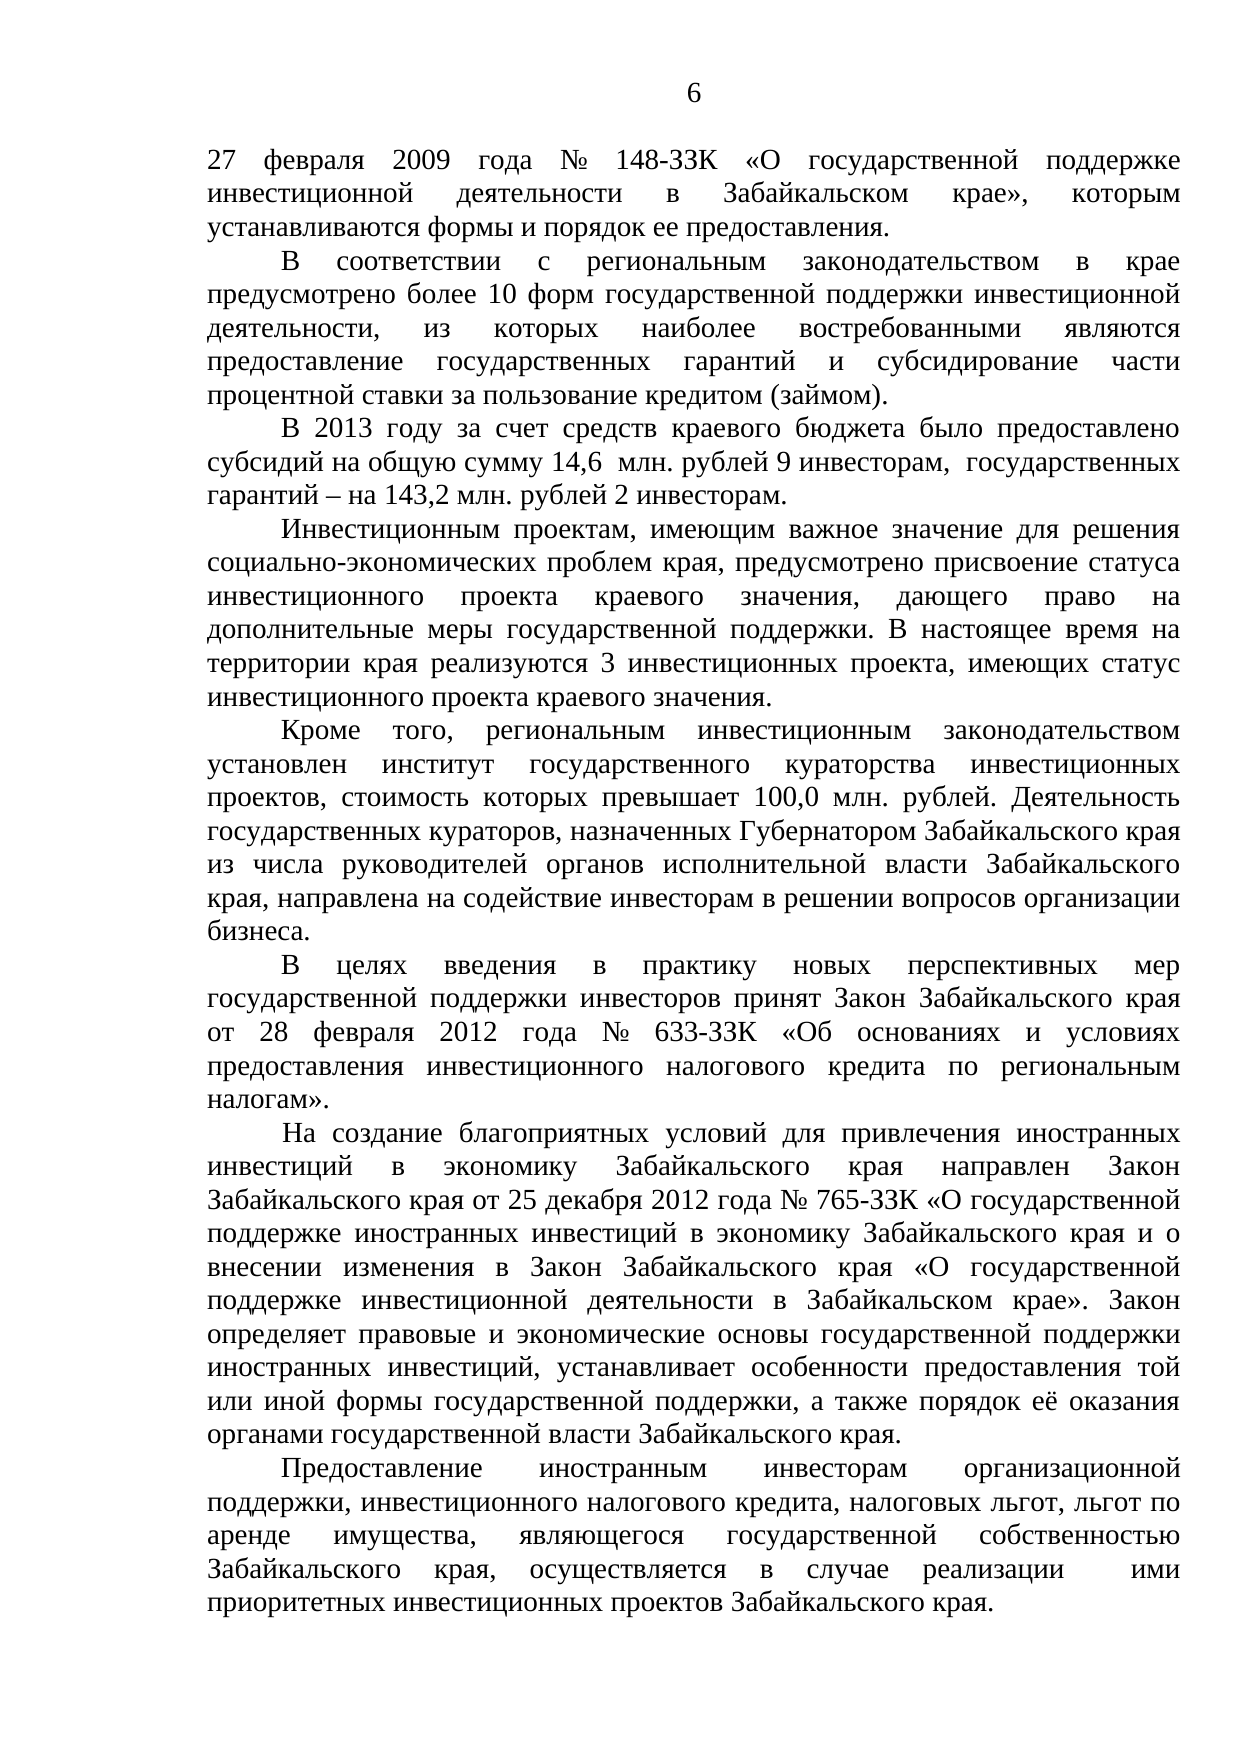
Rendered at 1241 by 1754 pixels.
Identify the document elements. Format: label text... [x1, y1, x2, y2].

text В 2013 году за счет средств краевого бюджета было предоставлено субсидий на общую сумму 14,6 млн. рублей 9 инвесторам, государственных гарантий – на 143,2 млн. рублей 2 инвесторам. [207, 410, 1181, 511]
text Предоставление иностранным инвесторам организационной поддержки, инвестиционного налогового кредита, налоговых льгот, льгот по аренде имущества, являющегося государственной собственностью Забайкальского края, осуществляется в случае реализации ими приоритетных инвестиционных проектов Забайкальского края. [207, 1450, 1181, 1618]
text В соответствии с региональным законодательством в крае предусмотрено более 10 форм государственной поддержки инвестиционной деятельности, из которых наиболее востребованными являются предоставление государственных гарантий и субсидирование части процентной ставки за пользование кредитом (займом). [207, 243, 1181, 410]
text Инвестиционным проектам, имеющим важное значение для решения социально-экономических проблем края, предусмотрено присвоение статуса инвестиционного проекта краевого значения, дающего право на дополнительные меры государственной поддержки. В настоящее время на территории края реализуются 3 инвестиционных проекта, имеющих статус инвестиционного проекта краевого значения. [207, 511, 1181, 712]
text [207, 142, 1181, 243]
text Кроме того, региональным инвестиционным законодательством установлен институт государственного кураторства инвестиционных проектов, стоимость которых превышает 100,0 млн. рублей. Деятельность государственных кураторов, назначенных Губернатором Забайкальского края из числа руководителей органов исполнительной власти Забайкальского края, направлена на содействие инвесторам в решении вопросов организации бизнеса. [207, 712, 1181, 947]
text В целях введения в практику новых перспективных мер государственной поддержки инвесторов принят Закон Забайкальского края от 28 февраля 2012 года № 633-ЗЗК «Об основаниях и условиях предоставления инвестиционного налогового кредита по региональным налогам». [207, 947, 1181, 1115]
text На создание благоприятных условий для привлечения иностранных инвестиций в экономику Забайкальского края направлен Закон Забайкальского края от 25 декабря 2012 года № 765-ЗЗК «О государственной поддержке иностранных инвестиций в экономику Забайкальского края и о внесении изменения в Закон Забайкальского края «О государственной поддержке инвестиционной деятельности в Забайкальском крае». Закон определяет правовые и экономические основы государственной поддержки иностранных инвестиций, устанавливает особенности предоставления той или иной формы государственной поддержки, а также порядок её оказания органами государственной власти Забайкальского края. [207, 1115, 1181, 1450]
